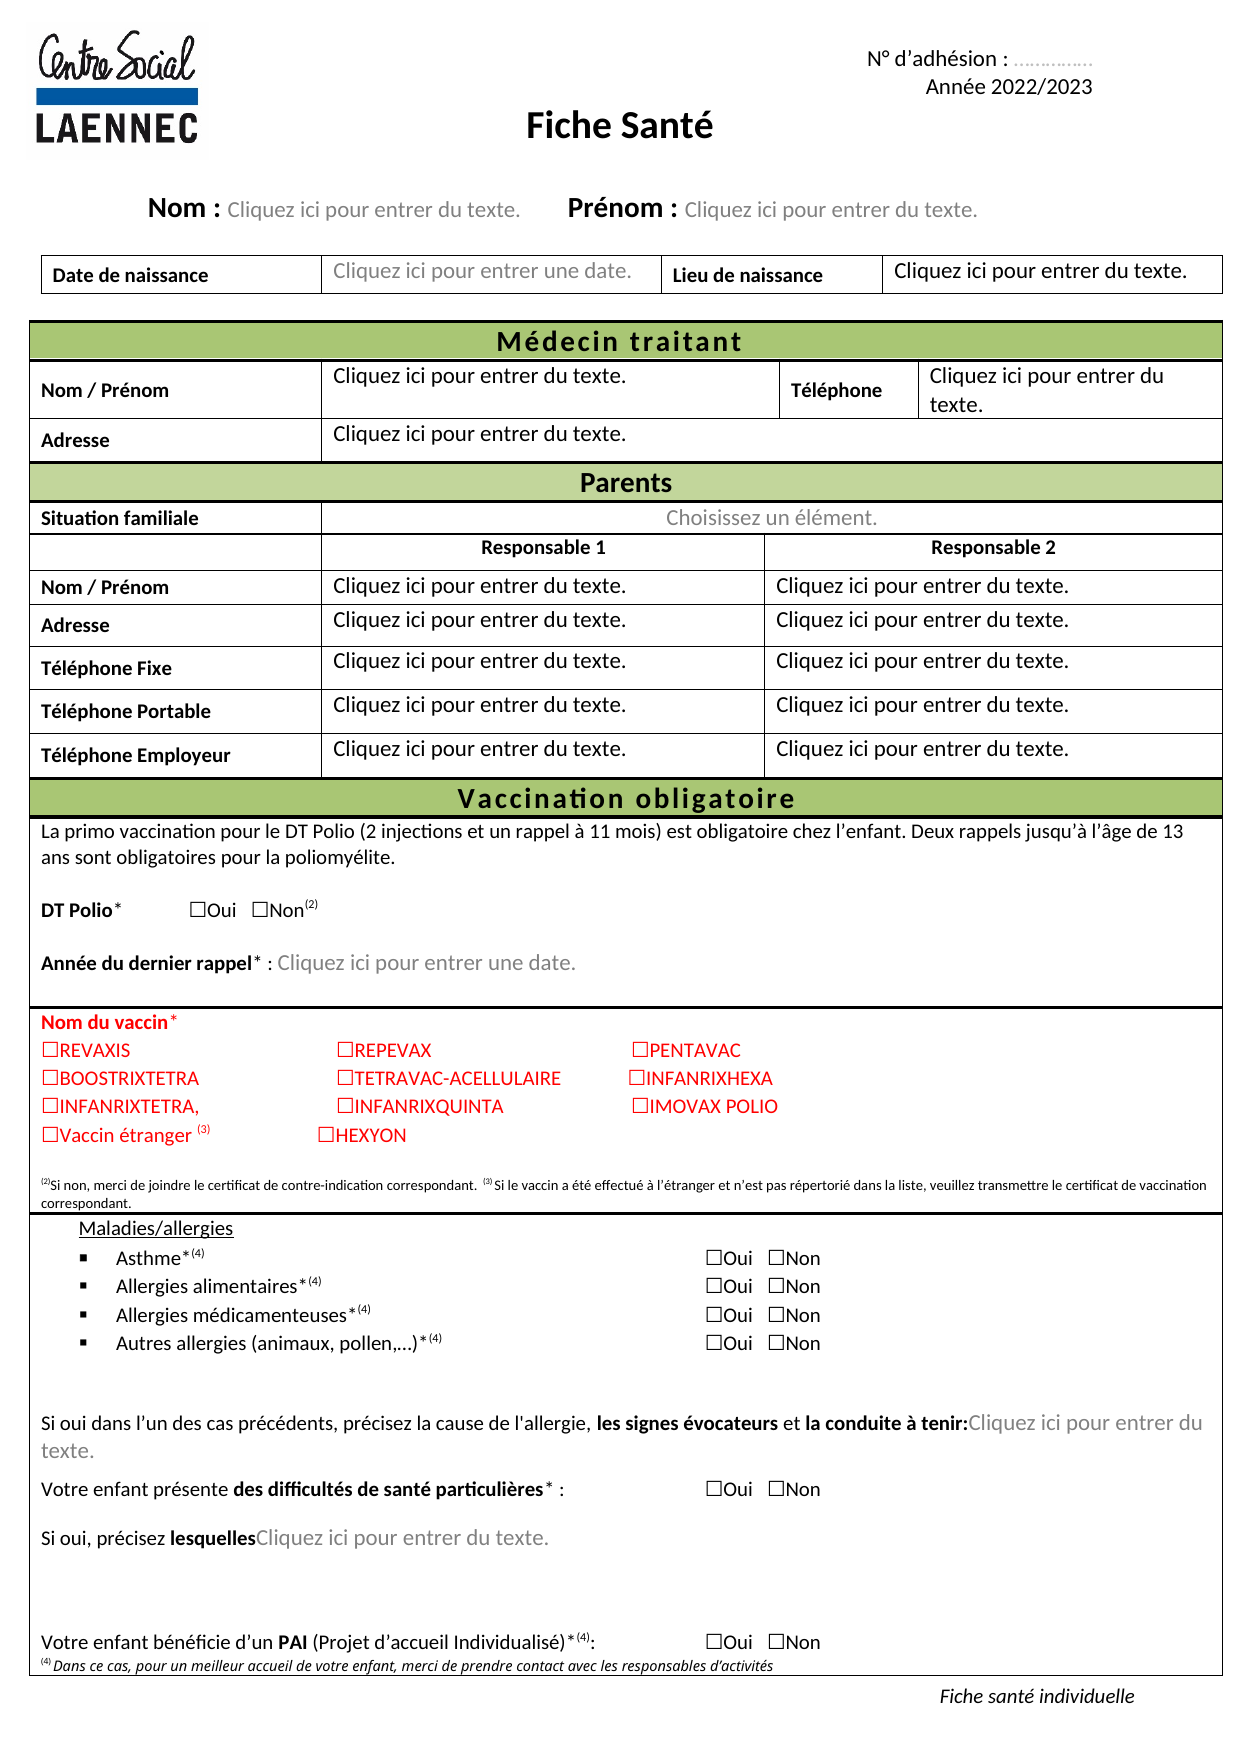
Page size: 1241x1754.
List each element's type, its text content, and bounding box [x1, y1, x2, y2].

table_cell Adresse [30, 605, 321, 646]
table_header Lieu de naissance [662, 256, 882, 293]
table_cell Responsable 1 [322, 535, 764, 570]
text Année 2022/2023 [210, 72, 1093, 100]
table_cell Maladies/allergies Asthme*(4) Oui Non Allergies alimentaires*(4) Oui Non Allergies médicamenteuses*(4) Oui Non Autres allergies (animaux, pollen,…)*(4) Oui Non Si oui dans l’un des cas précédents, précisez la cause de l'allergie, les signes évocateurs et la conduite à tenir: Votre enfant présente des difficultés de santé particulières* : Oui Non Si oui, précisez lesquelles Votre enfant bénéficie d’un PAI (Projet d’accueil Individualisé)*(4): Oui Non (4) Dans ce cas, pour un meilleur accueil de votre enfant, merci de prendre contact avec les responsables d’activités [30, 1215, 1222, 1675]
table_cell Téléphone [780, 362, 918, 418]
table_cell Situation familiale [30, 503, 321, 532]
table_cell Téléphone Employeur [30, 734, 321, 777]
text Nom : Prénom : [148, 189, 1093, 225]
table_cell Vaccination obligatoire [30, 780, 1222, 815]
text N° d’adhésion : …………… [210, 44, 1093, 72]
table_cell [30, 535, 321, 570]
table_cell La primo vaccination pour le DT Polio (2 injections et un rappel à 11 mois) est obligatoire chez l’enfant. Deux rappels jusqu’à l’âge de 13 ans sont obligatoires pour la poliomyélite. DT Polio* Oui Non(2) Année du dernier rappel* : [30, 819, 1222, 1006]
table_cell Nom du vaccin* REVAXIS REPEVAX PENTAVAC BOOSTRIXTETRA TETRAVAC-ACELLULAIRE INFANRIXHEXA INFANRIXTETRA, INFANRIXQUINTA IMOVAX POLIO Vaccin étranger (3) HEXYON (2)Si non, merci de joindre le certificat de contre-indication correspondant. (3) Si le vaccin a été effectué à l’étranger et n’est pas répertorié dans la liste, veuillez transmettre le certificat de vaccination correspondant. [30, 1009, 1222, 1212]
table_cell Adresse [30, 419, 321, 461]
table_header Médecin traitant [30, 323, 1222, 358]
table_cell Responsable 2 [765, 535, 1222, 570]
table_cell Parents [30, 464, 1222, 500]
table_header Date de naissance [42, 256, 321, 293]
text Fiche Santé [210, 100, 1093, 149]
table_cell Téléphone Fixe [30, 647, 321, 689]
table_cell [322, 503, 1222, 532]
table_cell Téléphone Portable [30, 690, 321, 733]
picture [26, 22, 210, 160]
table_cell Nom / Prénom [30, 362, 321, 418]
table_cell Nom / Prénom [30, 571, 321, 604]
